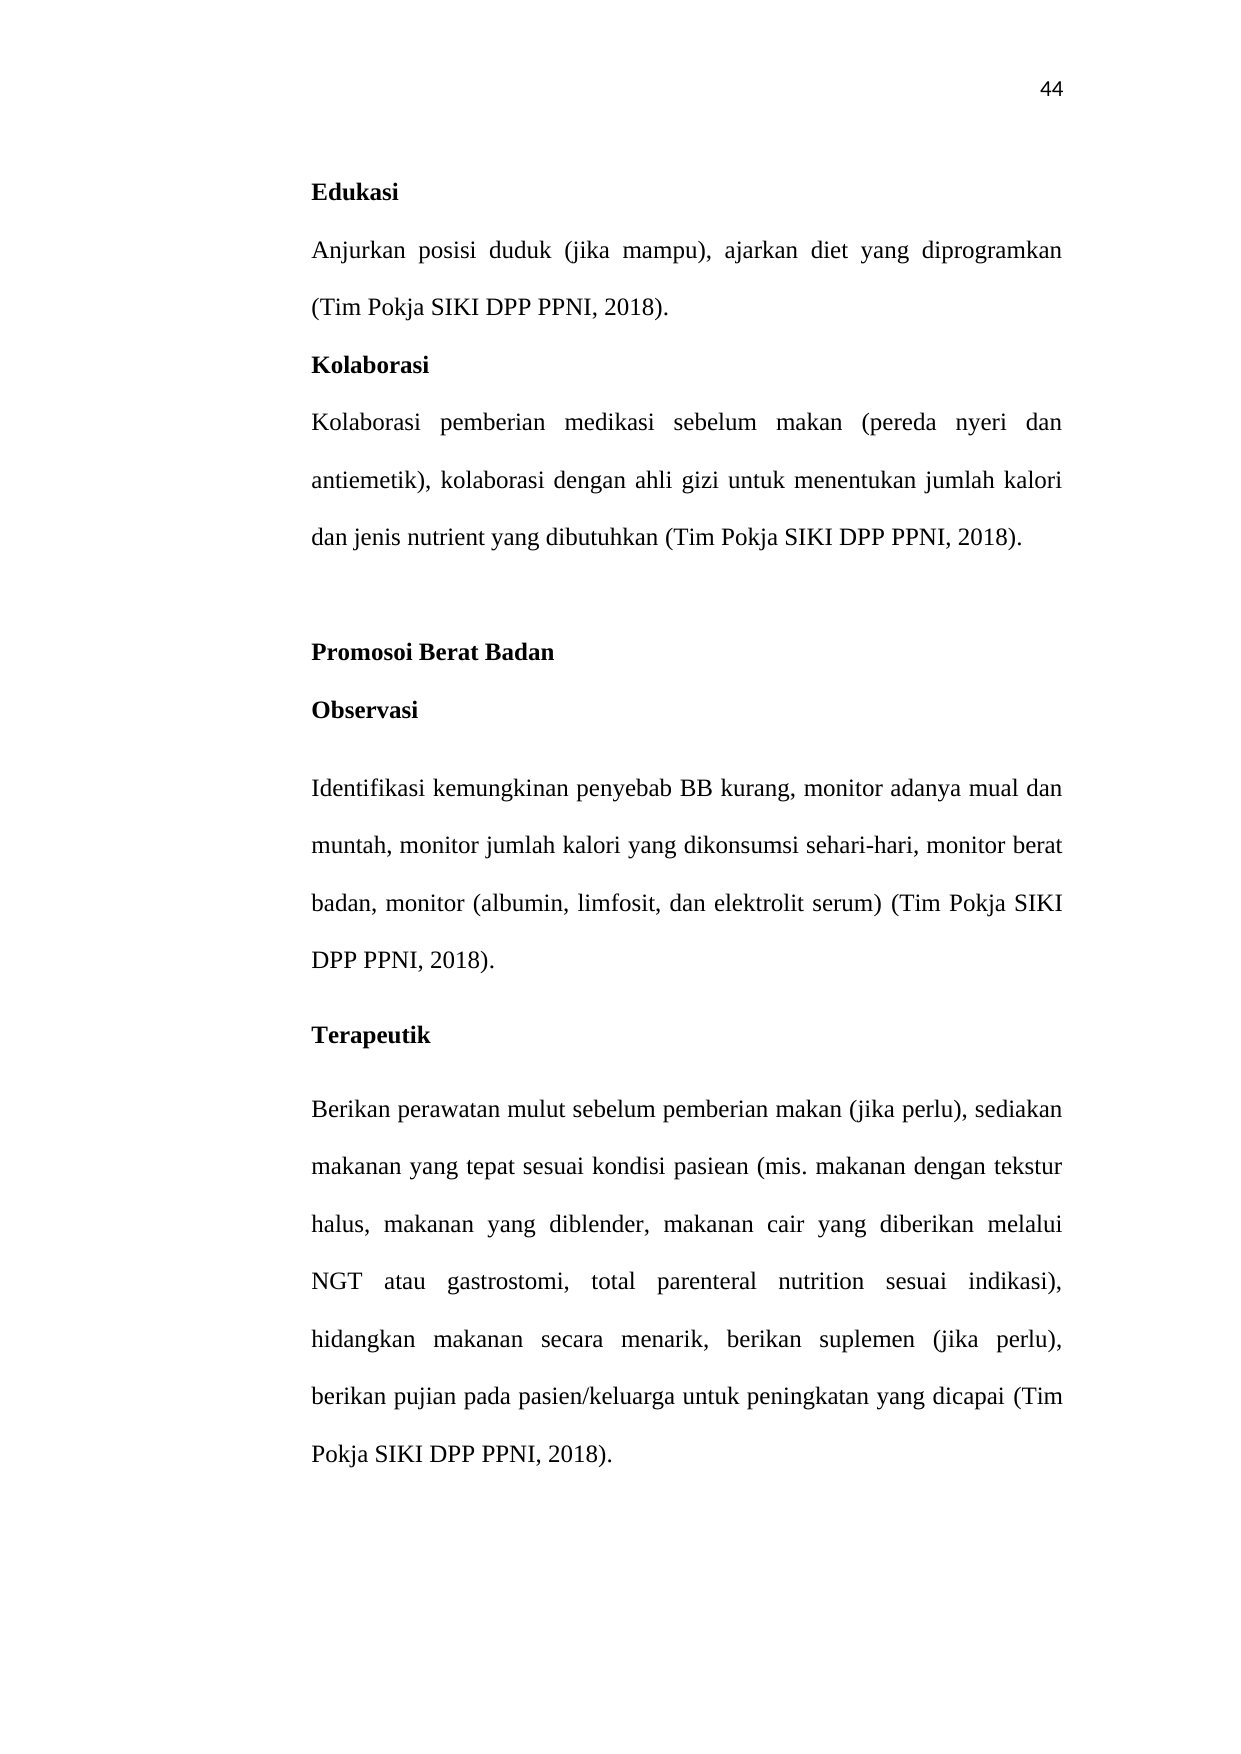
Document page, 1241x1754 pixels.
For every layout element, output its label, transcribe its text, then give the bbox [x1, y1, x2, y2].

list Kolaborasi [311, 350, 1063, 378]
list Promosoi Berat Badan [311, 637, 1063, 666]
text Identifikasi kemungkinan penyebab BB kurang, monitor adanya mual dan muntah, monitor jumlah kalori yang dikonsumsi sehari-hari, monitor berat badan, monitor (albumin, limfosit, dan elektrolit serum) (Tim Pokja SIKI DPP PPNI, 2018). [311, 773, 1063, 974]
list Edukasi [311, 177, 1063, 206]
text Terapeutik [236, 1020, 1063, 1048]
list Observasi [311, 695, 1063, 723]
list Anjurkan posisi duduk (jika mampu), ajarkan diet yang diprogramkan (Tim Pokja SIKI DPP PPNI, 2018). [311, 235, 1063, 321]
text Berikan perawatan mulut sebelum pemberian makan (jika perlu), sediakan makanan yang tepat sesuai kondisi pasiean (mis. makanan dengan tekstur halus, makanan yang diblender, makanan cair yang diberikan melalui NGT atau gastrostomi, total parenteral nutrition sesuai indikasi), hidangkan makanan secara menarik, berikan suplemen (jika perlu), berikan pujian pada pasien/keluarga untuk peningkatan yang dicapai (Tim Pokja SIKI DPP PPNI, 2018). [311, 1094, 1063, 1468]
list Kolaborasi pemberian medikasi sebelum makan (pereda nyeri dan antiemetik), kolaborasi dengan ahli gizi untuk menentukan jumlah kalori dan jenis nutrient yang dibutuhkan (Tim Pokja SIKI DPP PPNI, 2018). [311, 407, 1063, 551]
